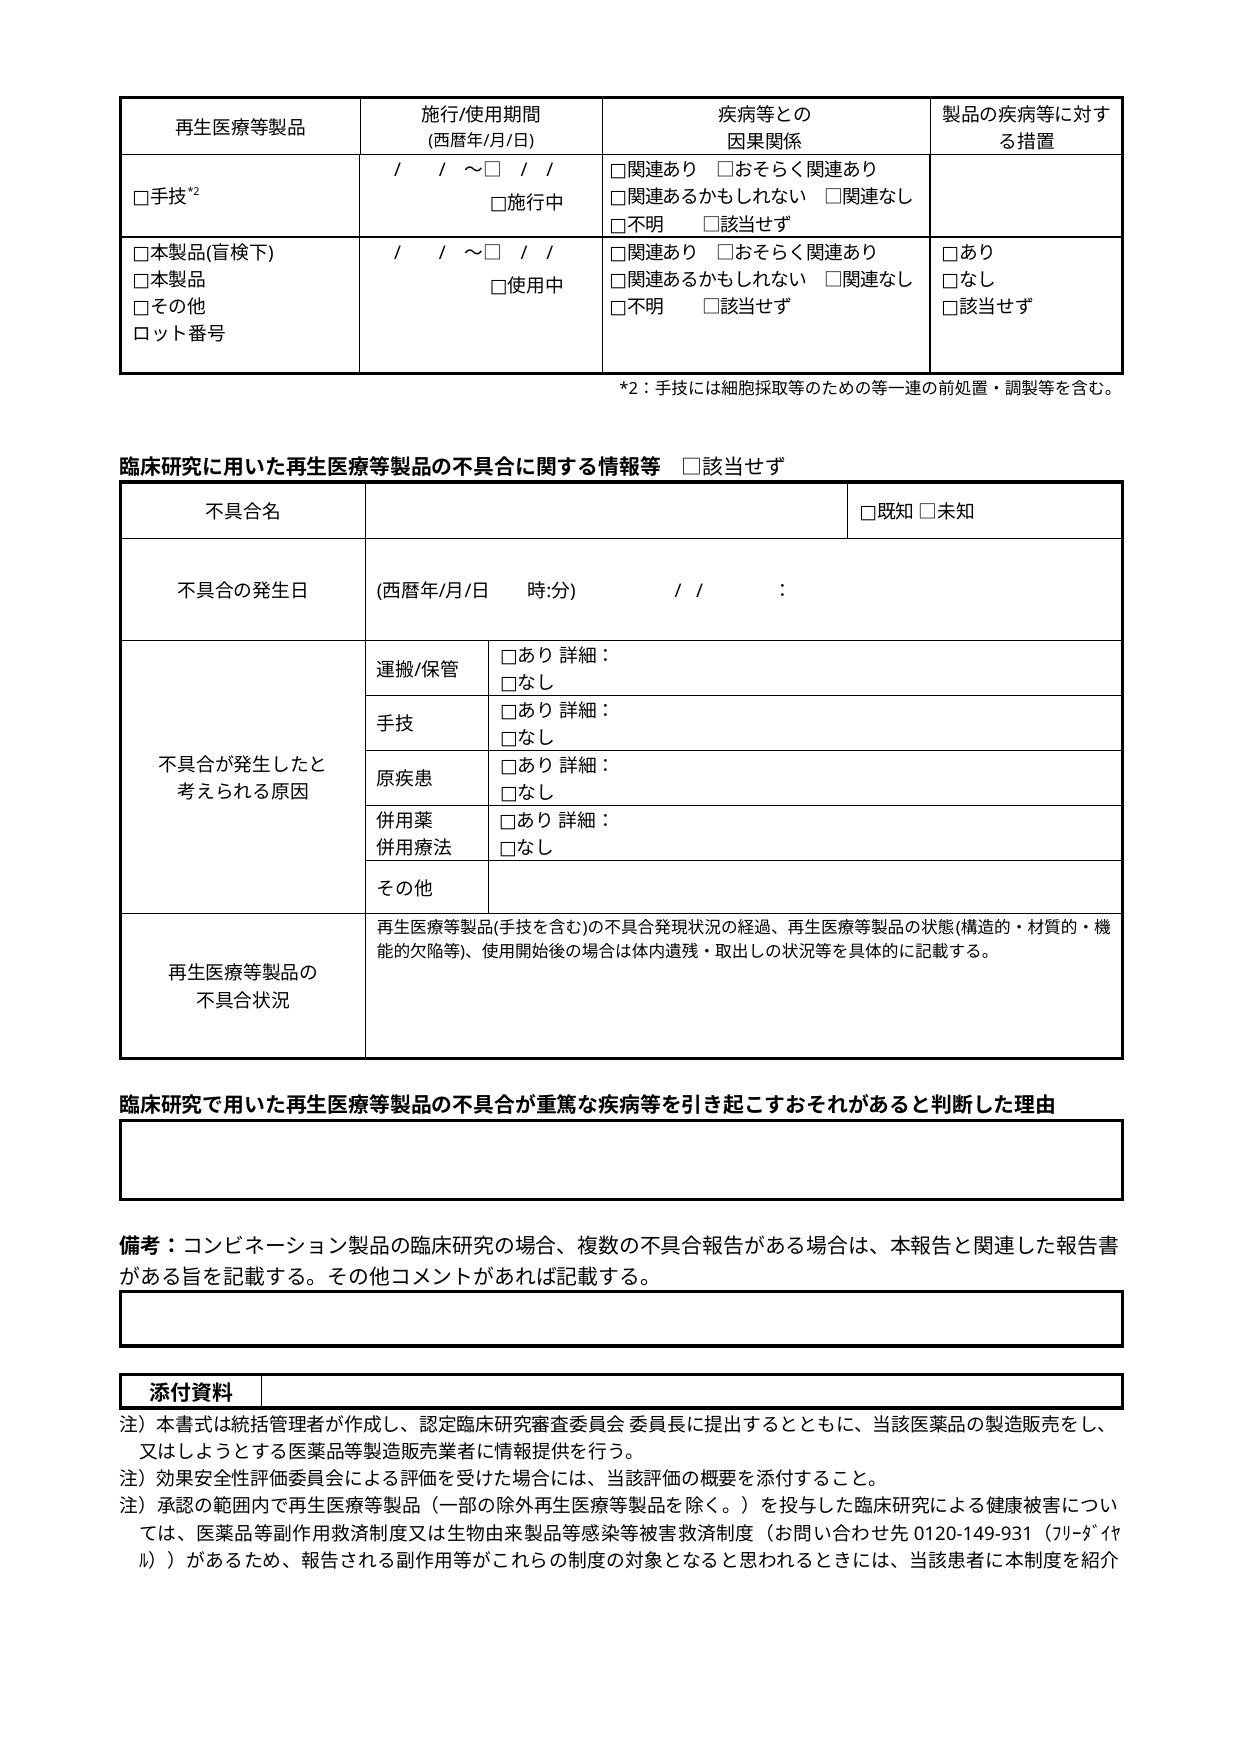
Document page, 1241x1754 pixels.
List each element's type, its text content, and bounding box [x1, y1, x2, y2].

table_cell 不具合の発生日 [122, 539, 365, 640]
table_header [366, 484, 847, 538]
table_header 不具合名 [122, 484, 365, 538]
table_cell □あり 詳細： □なし [489, 641, 1121, 695]
table_cell 再生医療等製品(手技を含む)の不具合発現状況の経過、再生医療等製品の状態(構造的・材質的・機能的欠陥等)、使用開始後の場合は体内遺残・取出しの状況等を具体的に記載する。 [366, 914, 1121, 1057]
text 臨床研究で用いた再生医療等製品の不具合が重篤な疾病等を引き起こすおそれがあると判断した理由 [119, 1088, 1121, 1118]
table_cell □あり 詳細： □なし [489, 806, 1121, 860]
table_cell [931, 155, 1121, 236]
text *2：手技には細胞採取等のための等一連の前処置・調製等を含む。 [119, 375, 1121, 399]
table_header 疾病等との 因果関係 [603, 99, 930, 154]
table_cell 不具合が発生したと 考えられる原因 [122, 641, 365, 913]
table_header □既知 □未知 [848, 484, 1121, 538]
table_cell (西暦年/月/日 時:分) / / ： [366, 539, 1121, 640]
table_cell [489, 861, 1121, 913]
table_cell 再生医療等製品の 不具合状況 [122, 914, 365, 1057]
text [119, 1491, 1121, 1573]
table_cell / / ～□ / / □施行中 [360, 155, 602, 236]
table_header 製品の疾病等に対する措置 [931, 99, 1121, 154]
table_cell □手技*2 [122, 155, 359, 236]
table_cell □本製品(盲検下) □本製品 □その他 ロット番号 [122, 238, 359, 372]
text 臨床研究に用いた再生医療等製品の不具合に関する情報等 □該当せず [119, 450, 1121, 480]
text 注）効果安全性評価委員会による評価を受けた場合には、当該評価の概要を添付すること。 [119, 1464, 1121, 1491]
table_cell □あり 詳細： □なし [489, 696, 1121, 750]
table_header 再生医療等製品 [122, 99, 360, 154]
table_cell 運搬/保管 [366, 641, 488, 695]
table_header [122, 1293, 1121, 1344]
table_cell □あり 詳細： □なし [489, 751, 1121, 805]
table_header [262, 1376, 1121, 1406]
text 注）本書式は統括管理者が作成し、認定臨床研究審査委員会 委員長に提出するとともに、当該医薬品の製造販売をし、又はしようとする医薬品等製造販売業者に情報提供を行う。 [119, 1410, 1121, 1464]
table_cell その他 [366, 861, 488, 913]
table_cell □あり □なし □該当せず [931, 238, 1121, 372]
table_header 添付資料 [122, 1376, 261, 1406]
text 備考：コンビネーション製品の臨床研究の場合、複数の不具合報告がある場合は、本報告と関連した報告書がある旨を記載する。その他コメントがあれば記載する。 [119, 1230, 1121, 1290]
table_header [122, 1122, 1121, 1198]
table_cell 手技 [366, 696, 488, 750]
table_cell / / ～□ / / □使用中 [360, 238, 602, 372]
table_cell 併用薬 併用療法 [366, 806, 488, 860]
table_cell □関連あり □おそらく関連あり □関連あるかもしれない □関連なし □不明 □該当せず [603, 155, 929, 236]
table_cell □関連あり □おそらく関連あり □関連あるかもしれない □関連なし □不明 □該当せず [603, 238, 929, 372]
table_header 施行/使用期間 (西暦年/月/日) [361, 99, 602, 154]
table_cell 原疾患 [366, 751, 488, 805]
